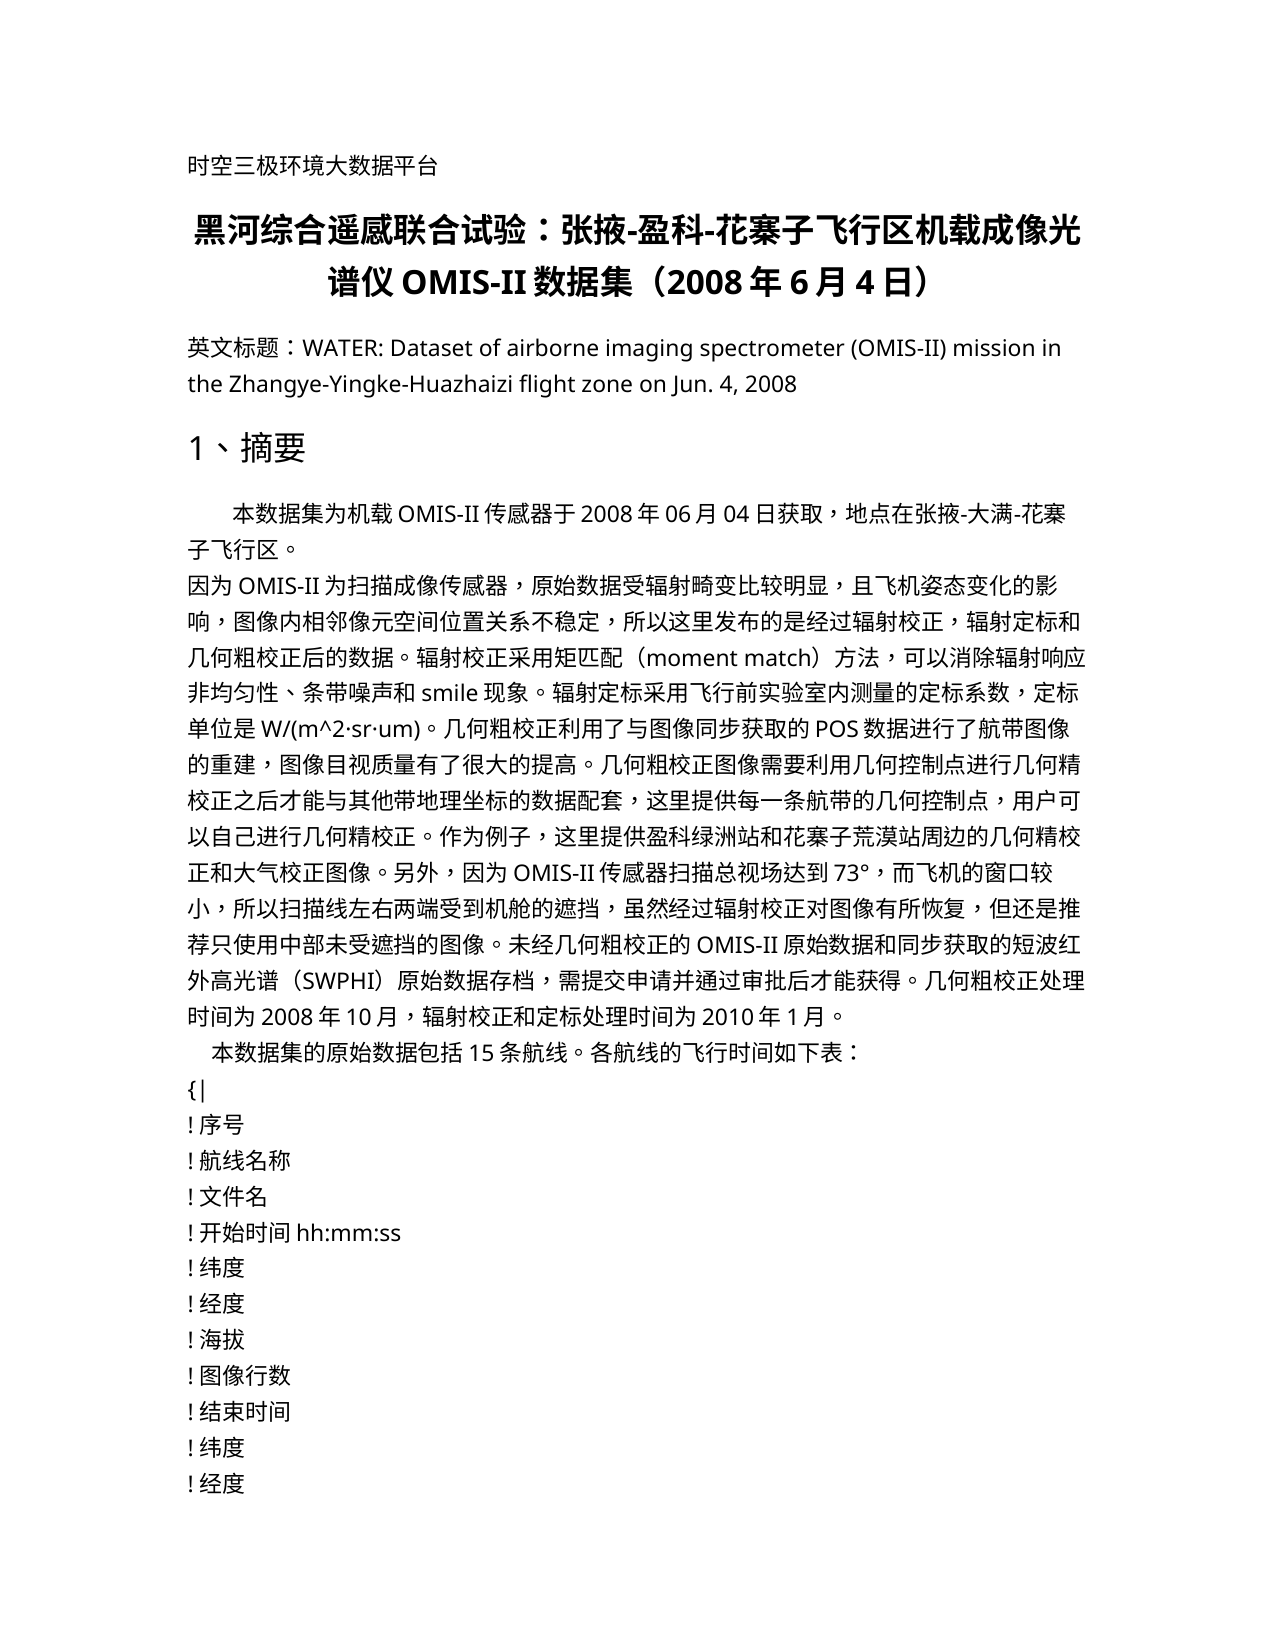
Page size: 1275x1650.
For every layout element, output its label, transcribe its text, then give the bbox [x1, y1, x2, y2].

text 黑河综合遥感联合试验：张掖-盈科-花寨子飞行区机载成像光谱仪OMIS-II数据集（2008年6月4日） [187, 207, 1087, 304]
text 1、摘要 [187, 425, 1087, 470]
text 时空三极环境大数据平台 [187, 150, 1087, 181]
text 英文标题：WATER: Dataset of airborne imaging spectrometer (OMIS-II) mission in the Zhangye-Yingke-Huazhaizi flight zone on Jun. 4, 2008 [187, 332, 1087, 399]
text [187, 498, 1087, 1499]
